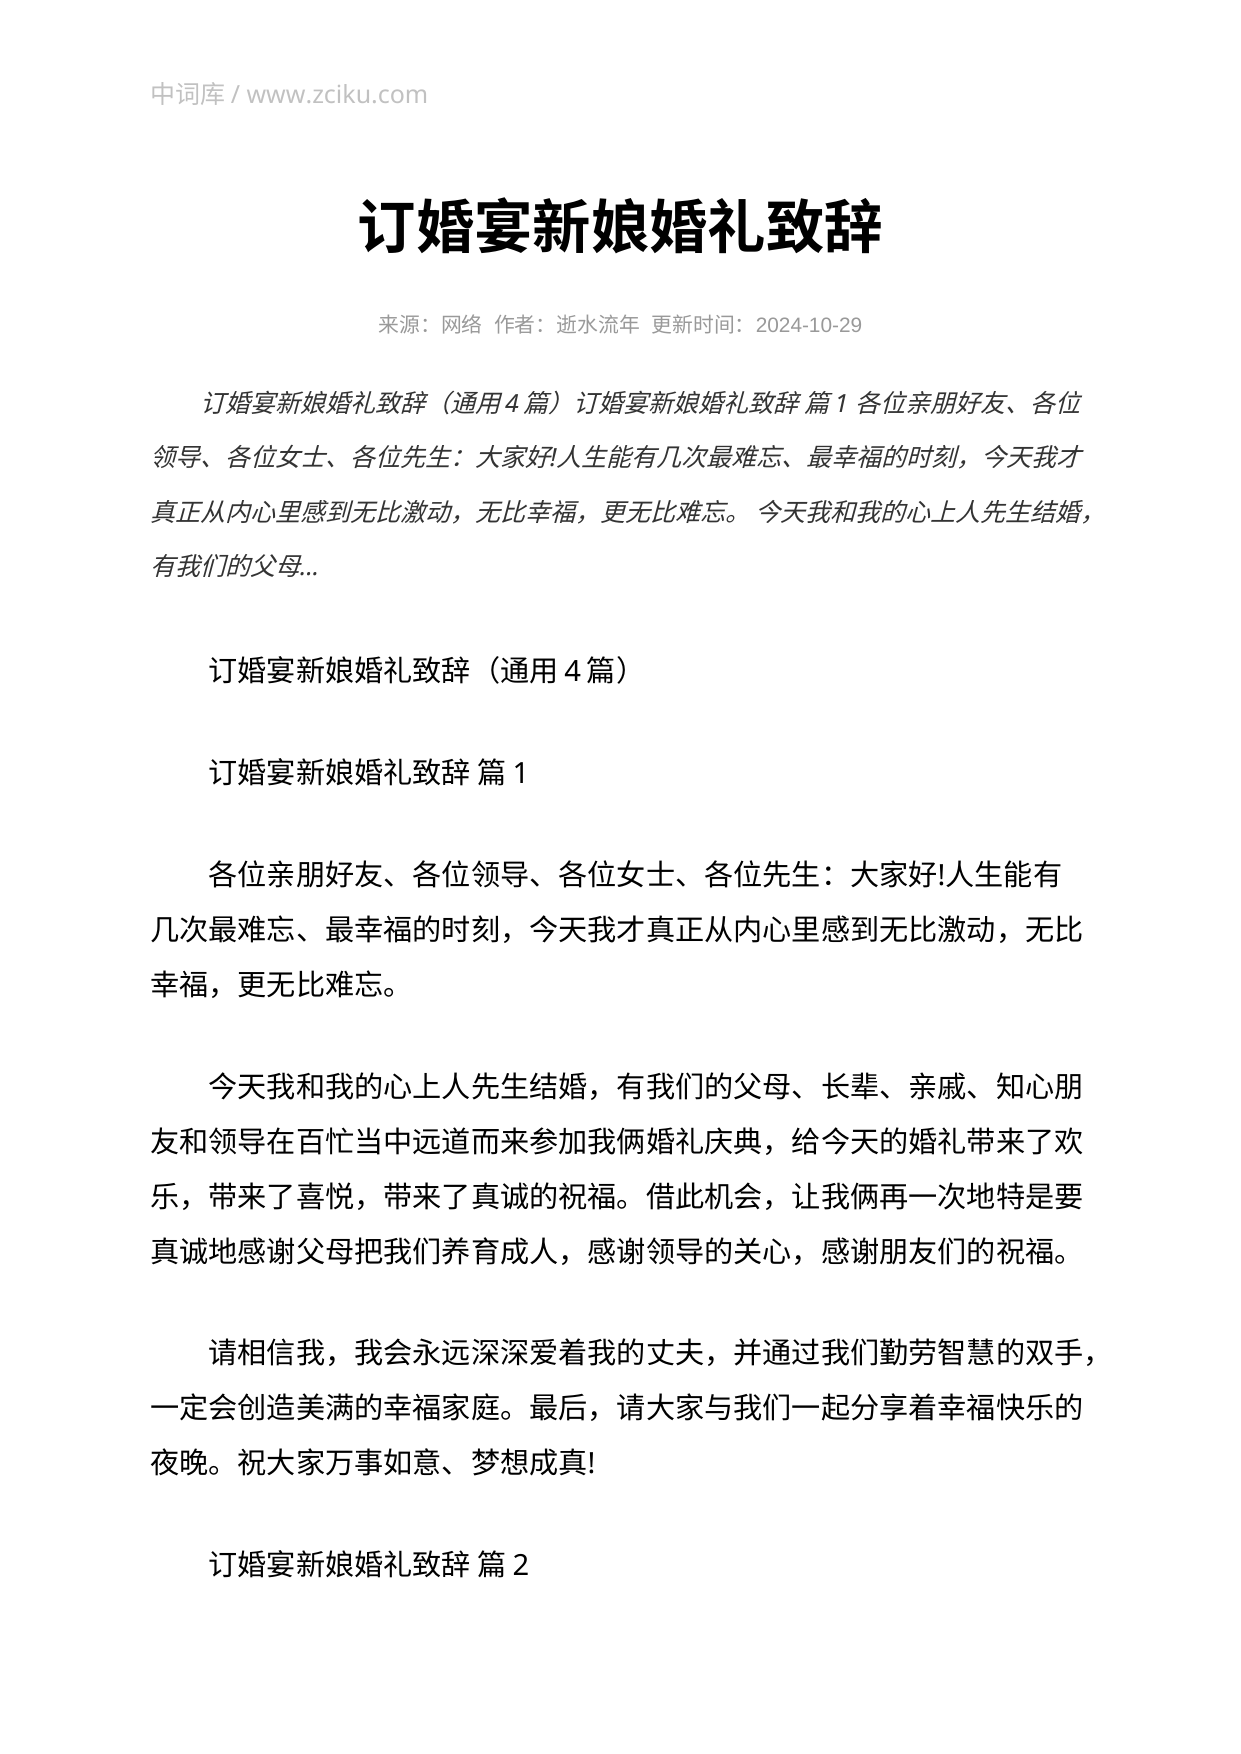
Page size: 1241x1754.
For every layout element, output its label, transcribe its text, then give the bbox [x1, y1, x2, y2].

text 订婚宴新娘婚礼致辞 篇2 [150, 1542, 1090, 1584]
text 请相信我，我会永远深深爱着我的丈夫，并通过我们勤劳智慧的双手，一定会创造美满的幸福家庭。最后，请大家与我们一起分享着幸福快乐的夜晚。祝大家万事如意、梦想成真! [150, 1330, 1090, 1482]
text 来源：网络 作者：逝水流年 更新时间：2024-10-29 [150, 313, 1090, 337]
text 各位亲朋好友、各位领导、各位女士、各位先生：大家好!人生能有几次最难忘、最幸福的时刻，今天我才真正从内心里感到无比激动，无比幸福，更无比难忘。 [150, 852, 1090, 1004]
text 订婚宴新娘婚礼致辞（通用4篇）订婚宴新娘婚礼致辞 篇1 各位亲朋好友、各位领导、各位女士、各位先生：大家好!人生能有几次最难忘、最幸福的时刻，今天我才真正从内心里感到无比激动，无比幸福，更无比难忘。 今天我和我的心上人先生结婚，有我们的父母... [150, 383, 1090, 583]
text 今天我和我的心上人先生结婚，有我们的父母、长辈、亲戚、知心朋友和领导在百忙当中远道而来参加我俩婚礼庆典，给今天的婚礼带来了欢乐，带来了喜悦，带来了真诚的祝福。借此机会，让我俩再一次地特是要真诚地感谢父母把我们养育成人，感谢领导的关心，感谢朋友们的祝福。 [150, 1063, 1090, 1270]
subtitle 订婚宴新娘婚礼致辞 [150, 181, 1090, 266]
text 订婚宴新娘婚礼致辞 篇1 [150, 750, 1090, 792]
text 订婚宴新娘婚礼致辞（通用4篇） [150, 648, 1090, 690]
